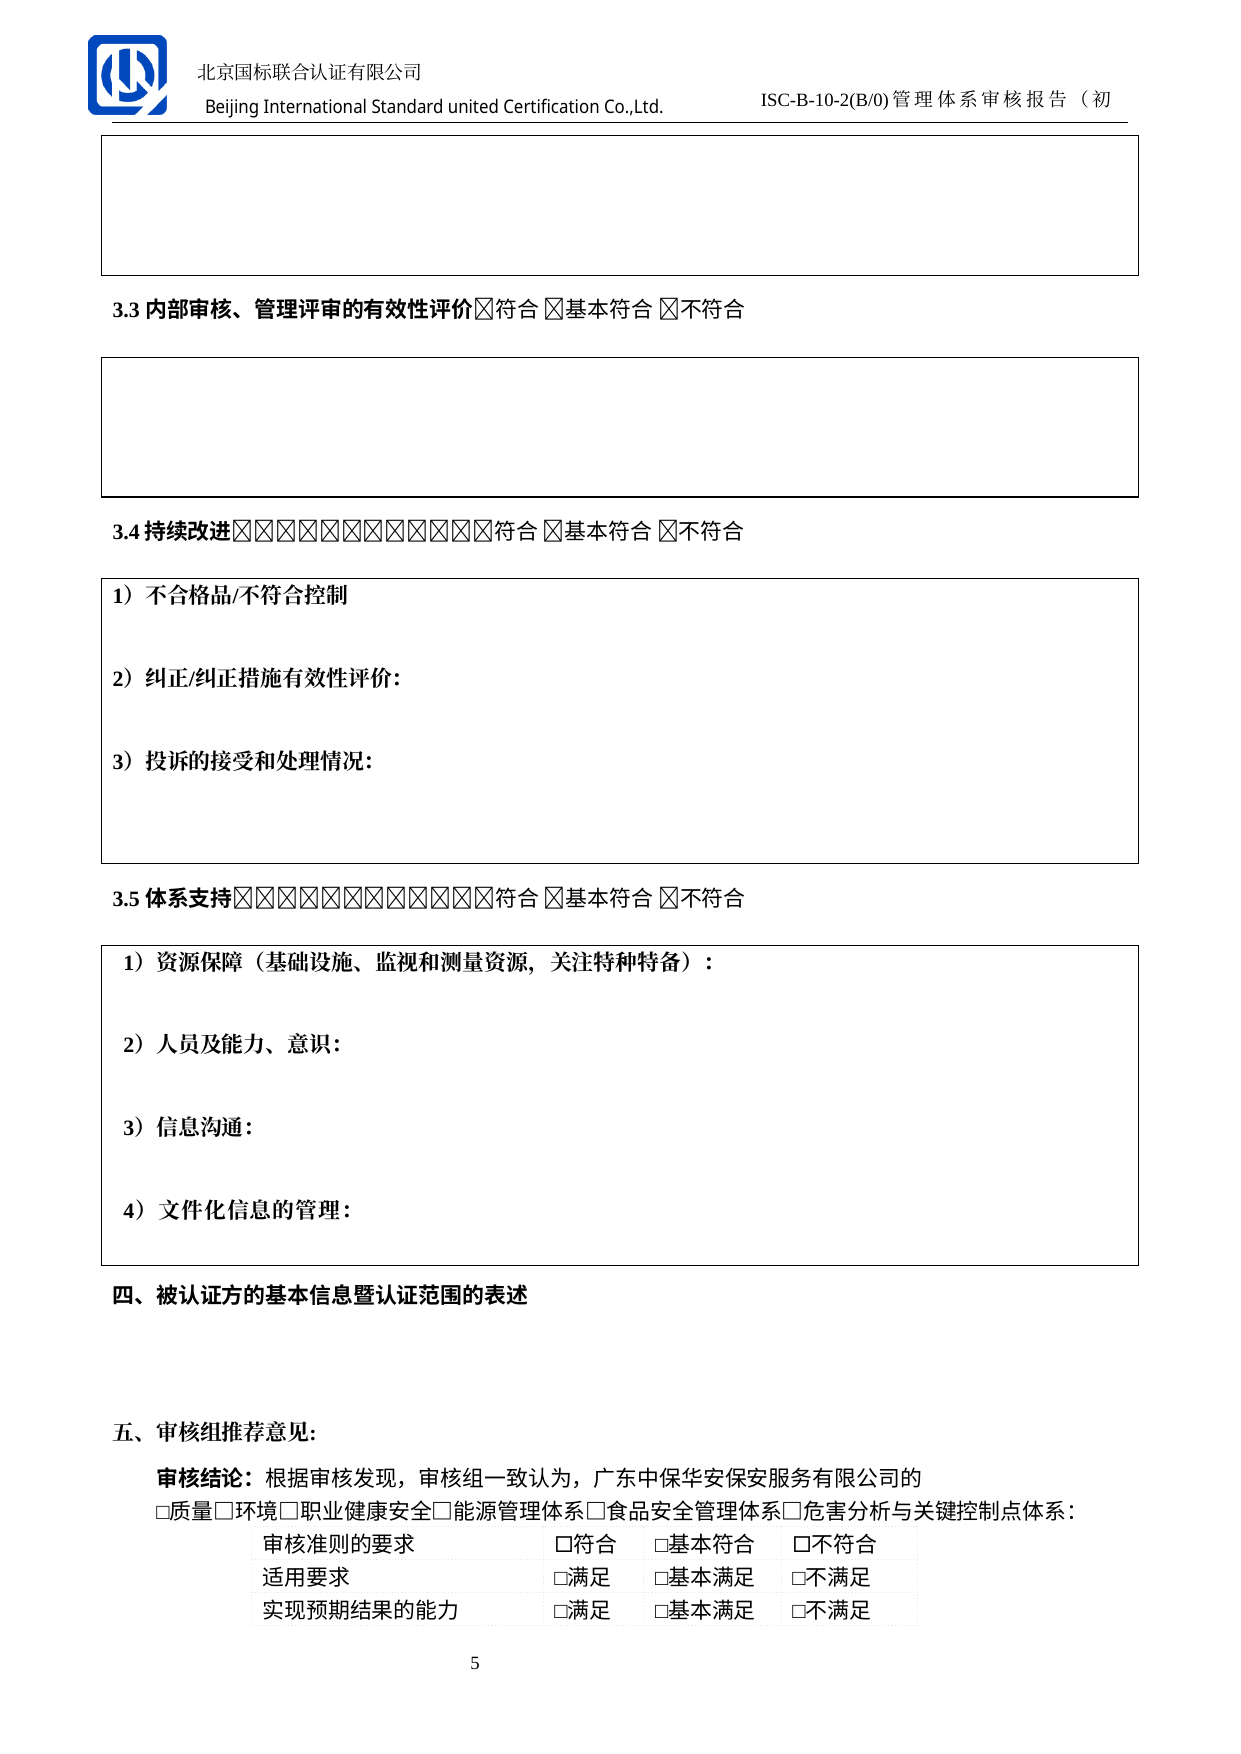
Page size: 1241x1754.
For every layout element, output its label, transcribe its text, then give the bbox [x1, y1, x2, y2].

table_header 不符合 [781, 1526, 917, 1559]
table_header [102, 136, 1138, 275]
table_header 1）资源保障（基础设施、监视和测量资源，关注特种特备）： 2）人员及能力、意识： 3）信息沟通： 4）文件化信息的管理： [102, 946, 1138, 1264]
text 五、审核组推荐意见: [112, 1416, 1128, 1448]
text □质量□环境□职业健康安全□能源管理体系□食品安全管理体系□危害分析与关键控制点体系： [112, 1493, 1128, 1526]
table_cell □基本满足 [644, 1592, 781, 1625]
text 审核结论：根据审核发现，审核组一致认为，广东中保华安保安服务有限公司的 [156, 1461, 1128, 1493]
table_header 1）不合格品/不符合控制 2）纠正/纠正措施有效性评价： 3）投诉的接受和处理情况： [102, 579, 1138, 863]
table_cell □不满足 [781, 1559, 917, 1592]
table_cell □不满足 [781, 1592, 917, 1625]
text 四、被认证方的基本信息暨认证范围的表述 [112, 1278, 1128, 1311]
table_cell □基本满足 [644, 1559, 781, 1592]
text 3.5 体系支持符合 基本符合 不符合 [112, 880, 1128, 913]
table_cell 实现预期结果的能力 [251, 1592, 543, 1625]
table_header 审核准则的要求 [251, 1526, 543, 1559]
table_cell 适用要求 [251, 1559, 543, 1592]
table_cell □满足 [543, 1592, 644, 1625]
text 3.4持续改进符合 基本符合 不符合 [112, 514, 1128, 546]
table_header 符合 [543, 1526, 644, 1559]
table_header [102, 358, 1138, 496]
table_header □基本符合 [644, 1526, 781, 1559]
table_cell □满足 [543, 1559, 644, 1592]
picture [88, 35, 167, 115]
text 3.3 内部审核、管理评审的有效性评价符合 基本符合 不符合 [112, 292, 1128, 324]
